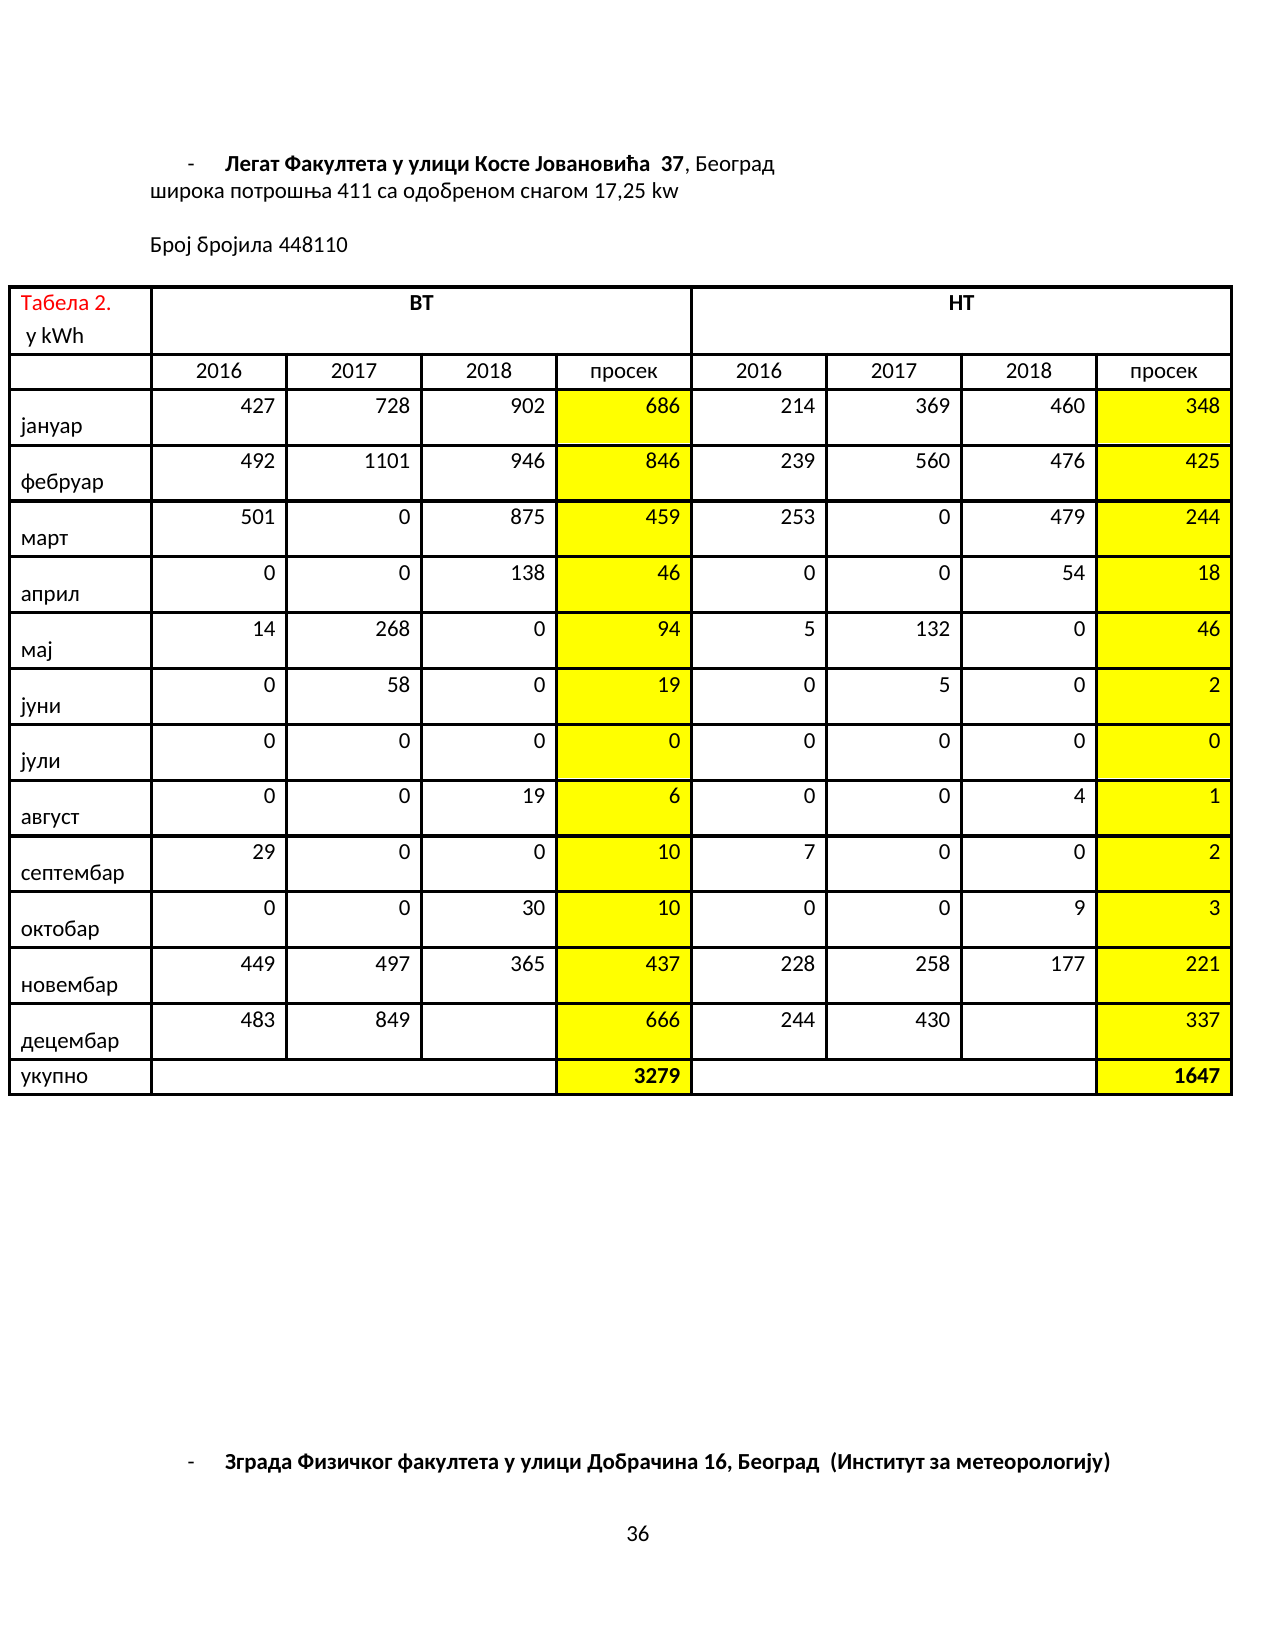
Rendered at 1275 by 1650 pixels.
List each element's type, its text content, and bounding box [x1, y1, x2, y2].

table_cell 0 [828, 782, 960, 834]
table_cell 560 [828, 447, 960, 499]
table_cell 430 [828, 1005, 960, 1058]
table_header Табела 2. у kWh [11, 289, 150, 353]
table_cell 459 [558, 503, 690, 555]
table_cell [153, 1061, 555, 1093]
table_cell март [11, 503, 150, 555]
table_cell 10 [558, 893, 690, 946]
table_cell 19 [558, 670, 690, 723]
table_cell 19 [423, 782, 555, 834]
table_cell 94 [558, 614, 690, 667]
table_cell 365 [423, 949, 555, 1002]
table_cell 686 [558, 391, 690, 443]
table_cell 239 [693, 447, 825, 499]
table_header НT [693, 289, 1230, 353]
table_cell 268 [288, 614, 420, 667]
table_cell укупно [11, 1061, 150, 1093]
table_cell 0 [963, 726, 1095, 778]
table_cell 0 [693, 893, 825, 946]
table_cell [963, 1005, 1095, 1058]
table_cell децембар [11, 1005, 150, 1058]
table_cell 0 [423, 726, 555, 778]
table_cell 0 [423, 614, 555, 667]
table_cell 501 [153, 503, 285, 555]
table_cell 946 [423, 447, 555, 499]
table_cell новембар [11, 949, 150, 1002]
table_cell 728 [288, 391, 420, 443]
table_cell октобар [11, 893, 150, 946]
table_cell 2 [1098, 670, 1230, 723]
table_cell јануар [11, 391, 150, 443]
table_cell мај [11, 614, 150, 667]
table_cell 0 [288, 782, 420, 834]
list Зграда Физичког факултета у улици Добрачина 16, Београд (Институт за метеорологију) [187, 1448, 1125, 1475]
table_cell 0 [828, 503, 960, 555]
list Легат Факултета у улици Косте Јовановића 37, Београд [187, 150, 1125, 177]
table_cell 221 [1098, 949, 1230, 1002]
table_cell [693, 1061, 1095, 1093]
table_cell 6 [558, 782, 690, 834]
table_cell 348 [1098, 391, 1230, 443]
table_cell 0 [153, 670, 285, 723]
table_cell 846 [558, 447, 690, 499]
table_cell 10 [558, 838, 690, 890]
table_cell 5 [693, 614, 825, 667]
table_cell [423, 1005, 555, 1058]
table_cell 244 [1098, 503, 1230, 555]
table_cell 0 [693, 726, 825, 778]
table_cell 902 [423, 391, 555, 443]
table_cell 0 [288, 838, 420, 890]
table_cell 138 [423, 558, 555, 611]
table_cell 369 [828, 391, 960, 443]
table_cell 0 [963, 614, 1095, 667]
table_cell 483 [153, 1005, 285, 1058]
table_cell 2018 [963, 356, 1095, 388]
table_cell 492 [153, 447, 285, 499]
table_cell август [11, 782, 150, 834]
table_cell 849 [288, 1005, 420, 1058]
table_cell 0 [153, 893, 285, 946]
table_cell 177 [963, 949, 1095, 1002]
table_cell 875 [423, 503, 555, 555]
table_cell 0 [693, 782, 825, 834]
table_cell 2017 [288, 356, 420, 388]
table_header ВT [153, 289, 690, 353]
table_cell 0 [153, 782, 285, 834]
table_cell 437 [558, 949, 690, 1002]
table_cell 54 [963, 558, 1095, 611]
table_cell 0 [288, 558, 420, 611]
table_cell 0 [153, 558, 285, 611]
table_cell 497 [288, 949, 420, 1002]
table_cell 2 [1098, 838, 1230, 890]
table_cell април [11, 558, 150, 611]
table_cell 0 [828, 726, 960, 778]
table_cell 228 [693, 949, 825, 1002]
table_cell просек [1098, 356, 1230, 388]
table_cell 0 [1098, 726, 1230, 778]
text Број бројила 448110 [150, 231, 1125, 258]
table_cell 1647 [1098, 1061, 1230, 1093]
table_cell 3 [1098, 893, 1230, 946]
table_cell јули [11, 726, 150, 778]
table_cell 14 [153, 614, 285, 667]
table_cell 18 [1098, 558, 1230, 611]
table_cell 0 [693, 670, 825, 723]
table_cell 4 [963, 782, 1095, 834]
table_cell 427 [153, 391, 285, 443]
table_cell 258 [828, 949, 960, 1002]
table_cell 0 [828, 893, 960, 946]
table_cell 46 [1098, 614, 1230, 667]
table_cell 1 [1098, 782, 1230, 834]
table_cell 449 [153, 949, 285, 1002]
table_cell 9 [963, 893, 1095, 946]
table_cell 0 [153, 726, 285, 778]
table_cell 46 [558, 558, 690, 611]
table_cell 2016 [153, 356, 285, 388]
table_cell 666 [558, 1005, 690, 1058]
table_cell просек [558, 356, 690, 388]
table_cell 3279 [558, 1061, 690, 1093]
table_cell 0 [693, 558, 825, 611]
table_cell 2018 [423, 356, 555, 388]
table_cell 0 [963, 838, 1095, 890]
table_cell јуни [11, 670, 150, 723]
table_cell 0 [828, 558, 960, 611]
table_cell 1101 [288, 447, 420, 499]
text широка потрошња 411 са одобреном снагом 17,25 kw [150, 177, 1125, 204]
table_cell 337 [1098, 1005, 1230, 1058]
table_cell 2016 [693, 356, 825, 388]
table_cell 2017 [828, 356, 960, 388]
table_cell 0 [288, 503, 420, 555]
table_cell 29 [153, 838, 285, 890]
table_cell 0 [828, 838, 960, 890]
table_cell 132 [828, 614, 960, 667]
table_cell 5 [828, 670, 960, 723]
table_cell 0 [423, 838, 555, 890]
table_cell 0 [558, 726, 690, 778]
table_cell 476 [963, 447, 1095, 499]
table_cell 214 [693, 391, 825, 443]
table_cell 0 [288, 893, 420, 946]
table_cell 244 [693, 1005, 825, 1058]
table_cell 7 [693, 838, 825, 890]
table_cell 0 [288, 726, 420, 778]
table_cell 58 [288, 670, 420, 723]
table_cell 460 [963, 391, 1095, 443]
table_cell 0 [963, 670, 1095, 723]
table_cell 0 [423, 670, 555, 723]
table_cell 425 [1098, 447, 1230, 499]
table_cell 479 [963, 503, 1095, 555]
table_cell фебруар [11, 447, 150, 499]
table_cell 30 [423, 893, 555, 946]
table_cell [11, 356, 150, 388]
table_cell септембар [11, 838, 150, 890]
table_cell 253 [693, 503, 825, 555]
